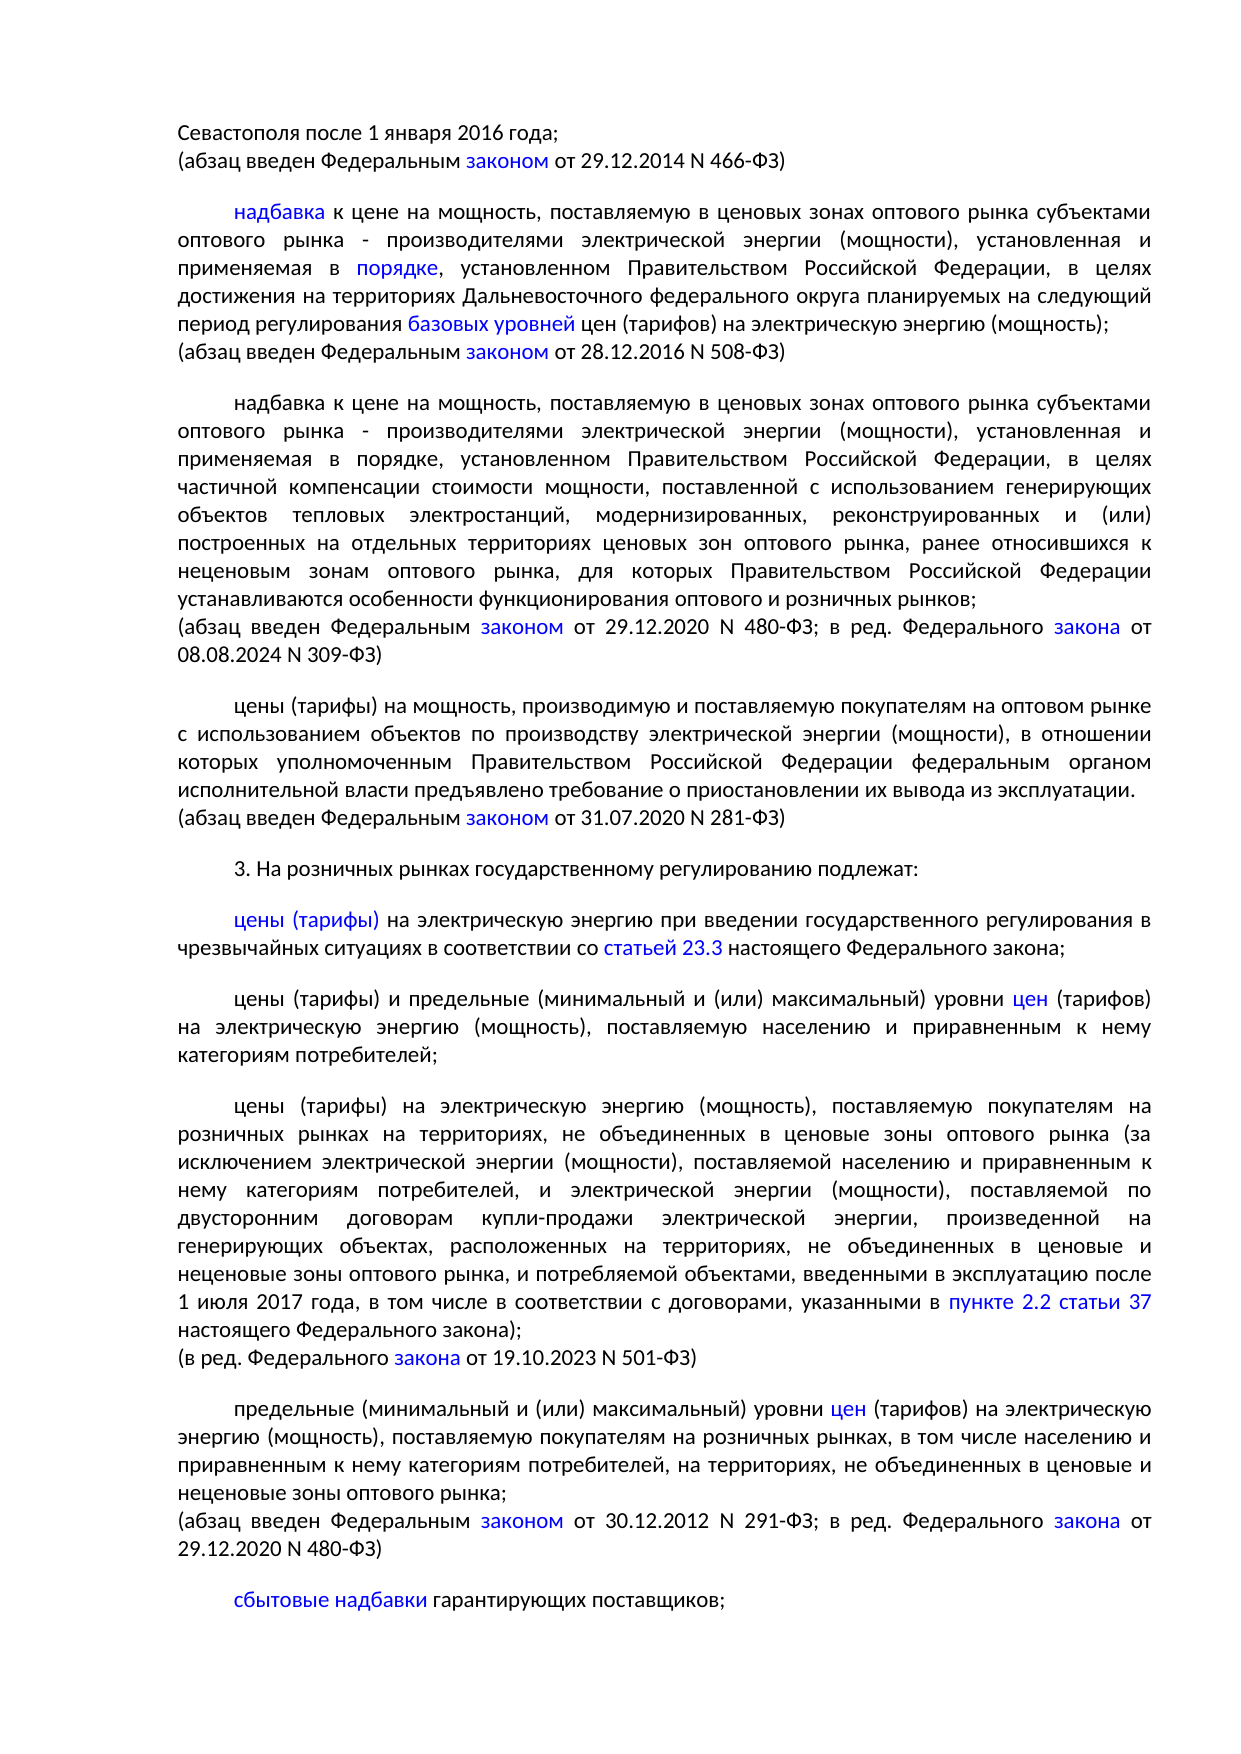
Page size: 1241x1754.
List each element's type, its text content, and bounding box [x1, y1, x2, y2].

text цены (тарифы) и предельные (минимальный и (или) максимальный) уровни цен (тарифов) на электрическую энергию (мощность), поставляемую населению и приравненным к нему категориям потребителей; [177, 984, 1152, 1068]
text цены (тарифы) на электрическую энергию (мощность), поставляемую покупателям на розничных рынках на территориях, не объединенных в ценовые зоны оптового рынка (за исключением электрической энергии (мощности), поставляемой населению и приравненным к нему категориям потребителей, и электрической энергии (мощности), поставляемой по двусторонним договорам купли-продажи электрической энергии, произведенной на генерирующих объектах, расположенных на территориях, не объединенных в ценовые и неценовые зоны оптового рынка, и потребляемой объектами, введенными в эксплуатацию после 1 июля 2017 года, в том числе в соответствии с договорами, указанными в пункте 2.2 статьи 37 настоящего Федерального закона); [177, 1091, 1152, 1343]
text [177, 118, 1152, 146]
text 3. На розничных рынках государственному регулированию подлежат: [177, 854, 1152, 882]
text (абзац введен Федеральным законом от 28.12.2016 N 508-ФЗ) [177, 337, 1152, 365]
text надбавка к цене на мощность, поставляемую в ценовых зонах оптового рынка субъектами оптового рынка - производителями электрической энергии (мощности), установленная и применяемая в порядке, установленном Правительством Российской Федерации, в целях достижения на территориях Дальневосточного федерального округа планируемых на следующий период регулирования базовых уровней цен (тарифов) на электрическую энергию (мощность); [177, 197, 1152, 337]
text (абзац введен Федеральным законом от 29.12.2020 N 480-ФЗ; в ред. Федерального закона от 08.08.2024 N 309-ФЗ) [177, 612, 1152, 668]
text предельные (минимальный и (или) максимальный) уровни цен (тарифов) на электрическую энергию (мощность), поставляемую покупателям на розничных рынках, в том числе населению и приравненным к нему категориям потребителей, на территориях, не объединенных в ценовые и неценовые зоны оптового рынка; [177, 1394, 1152, 1506]
text цены (тарифы) на электрическую энергию при введении государственного регулирования в чрезвычайных ситуациях в соответствии со статьей 23.3 настоящего Федерального закона; [177, 905, 1152, 961]
text (в ред. Федерального закона от 19.10.2023 N 501-ФЗ) [177, 1343, 1152, 1371]
text надбавка к цене на мощность, поставляемую в ценовых зонах оптового рынка субъектами оптового рынка - производителями электрической энергии (мощности), установленная и применяемая в порядке, установленном Правительством Российской Федерации, в целях частичной компенсации стоимости мощности, поставленной с использованием генерирующих объектов тепловых электростанций, модернизированных, реконструированных и (или) построенных на отдельных территориях ценовых зон оптового рынка, ранее относившихся к неценовым зонам оптового рынка, для которых Правительством Российской Федерации устанавливаются особенности функционирования оптового и розничных рынков; [177, 388, 1152, 612]
text (абзац введен Федеральным законом от 31.07.2020 N 281-ФЗ) [177, 803, 1152, 831]
text сбытовые надбавки гарантирующих поставщиков; [177, 1585, 1152, 1613]
text (абзац введен Федеральным законом от 29.12.2014 N 466-ФЗ) [177, 146, 1152, 174]
text (абзац введен Федеральным законом от 30.12.2012 N 291-ФЗ; в ред. Федерального закона от 29.12.2020 N 480-ФЗ) [177, 1506, 1152, 1562]
text цены (тарифы) на мощность, производимую и поставляемую покупателям на оптовом рынке с использованием объектов по производству электрической энергии (мощности), в отношении которых уполномоченным Правительством Российской Федерации федеральным органом исполнительной власти предъявлено требование о приостановлении их вывода из эксплуатации. [177, 691, 1152, 803]
